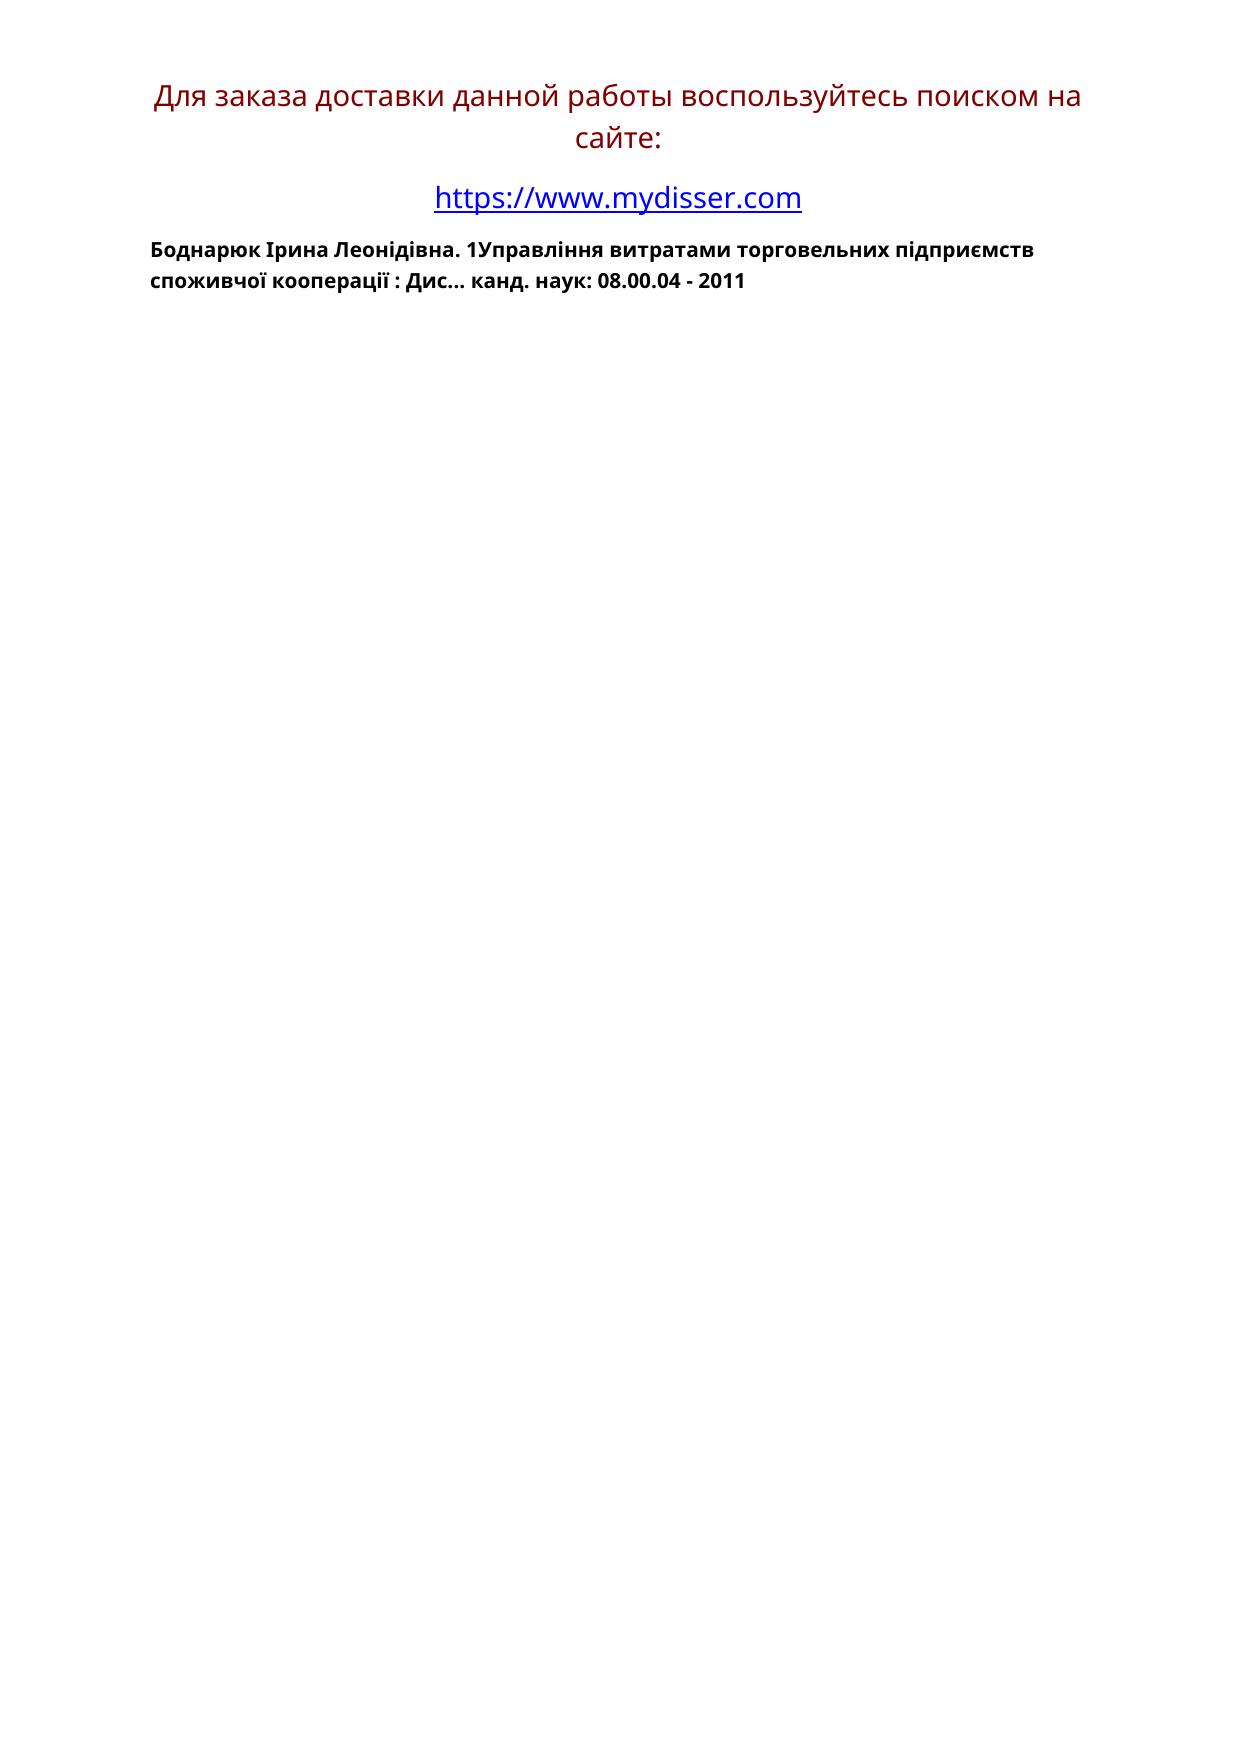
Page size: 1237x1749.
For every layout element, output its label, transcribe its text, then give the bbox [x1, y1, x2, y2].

text Боднарюк Ірина Леонідівна. 1Управління витратами торговельних підприємств споживчої кооперації : Дис... канд. наук: 08.00.04 - 2011 [150, 236, 1086, 294]
